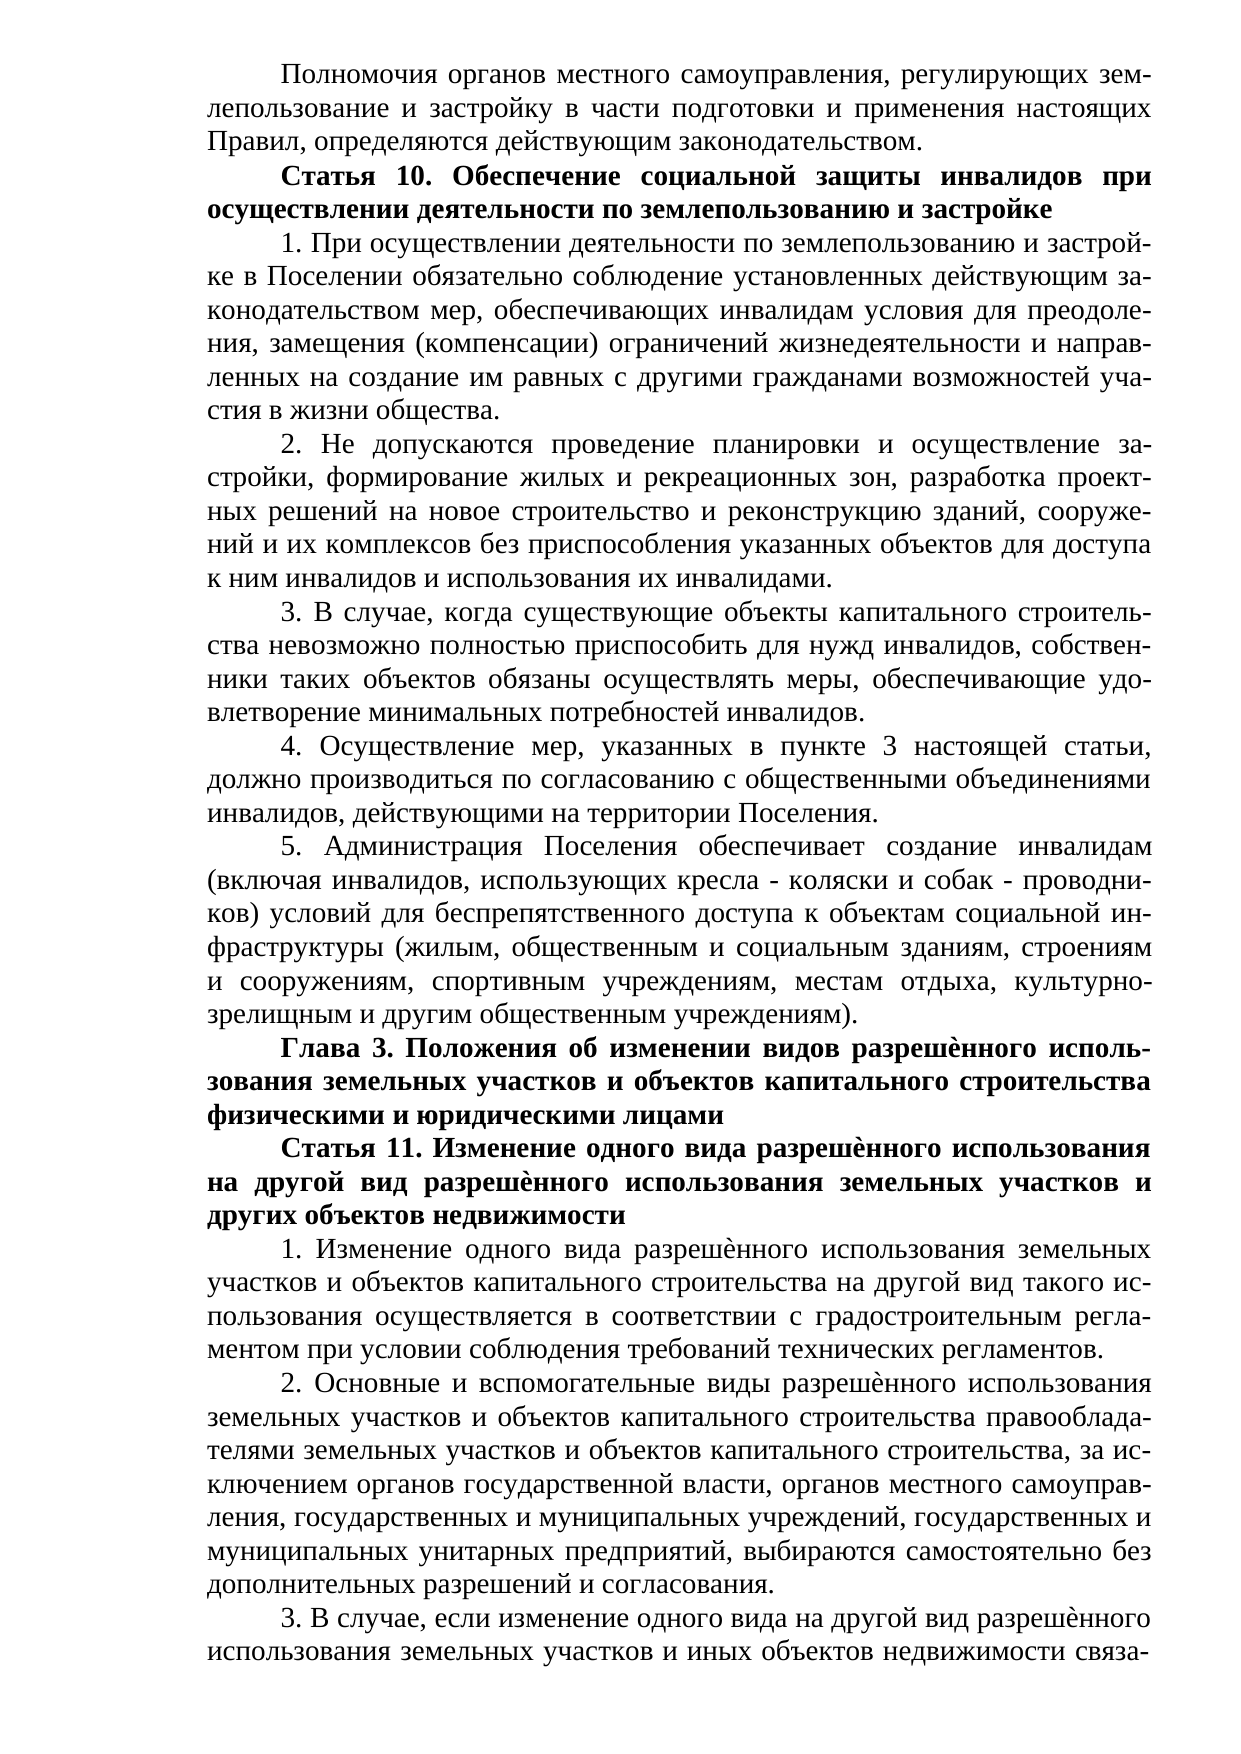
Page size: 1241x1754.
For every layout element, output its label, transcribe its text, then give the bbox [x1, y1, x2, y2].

list Осуществление мер, указанных в пункте 3 настоящей статьи, должно производиться по согласованию с общественными объединениями инвалидов, действующими на территории Поселения. [207, 728, 1152, 828]
text Статья 11. Изменение одного вида разрешѐнного использования на другой вид разрешѐнного использования земельных участков и других объектов недвижимости [207, 1130, 1152, 1231]
subtitle Статья 10. Обеспечение социальной защиты инвалидов при осуществлении деятельности по землепользованию и застройке [207, 158, 1152, 225]
list Администрация Поселения обеспечивает создание инвалидам (включая инвалидов, использующих кресла - коляски и собак - проводни- ков) условий для беспрепятственного доступа к объектам социальной ин- фраструктуры (жилым, общественным и социальным зданиям, строениям и сооружениям, спортивным учреждениям, местам отдыха, культурно- зрелищным и другим общественным учреждениям). [207, 828, 1152, 1030]
list В случае, когда существующие объекты капитального строитель- ства невозможно полностью приспособить для нужд инвалидов, собствен- ники таких объектов обязаны осуществлять меры, обеспечивающие удо- влетворение минимальных потребностей инвалидов. [207, 594, 1152, 728]
text Полномочия органов местного самоуправления, регулирующих зем- лепользование и застройку в части подготовки и применения настоящих Правил, определяются действующим законодательством. [207, 56, 1152, 157]
list В случае, если изменение одного вида на другой вид разрешѐнного использования земельных участков и иных объектов недвижимости связа- [207, 1600, 1152, 1667]
subtitle Глава 3. Положения об изменении видов разрешѐнного исполь- зования земельных участков и объектов капитального строительства физическими и юридическими лицами [207, 1030, 1152, 1130]
list Не допускаются проведение планировки и осуществление за- стройки, формирование жилых и рекреационных зон, разработка проект- ных решений на новое строительство и реконструкцию зданий, сооруже- ний и их комплексов без приспособления указанных объектов для доступа к ним инвалидов и использования их инвалидами. [207, 426, 1152, 594]
list Основные и вспомогательные виды разрешѐнного использования земельных участков и объектов капитального строительства правооблада- телями земельных участков и объектов капитального строительства, за ис- ключением органов государственной власти, органов местного самоуправ- ления, государственных и муниципальных учреждений, государственных и муниципальных унитарных предприятий, выбираются самостоятельно без дополнительных разрешений и согласования. [207, 1365, 1152, 1600]
list Изменение одного вида разрешѐнного использования земельных участков и объектов капитального строительства на другой вид такого ис- пользования осуществляется в соответствии с градостроительным регла- ментом при условии соблюдения требований технических регламентов. [207, 1231, 1152, 1365]
list При осуществлении деятельности по землепользованию и застрой- ке в Поселении обязательно соблюдение установленных действующим за- конодательством мер, обеспечивающих инвалидам условия для преодоле- ния, замещения (компенсации) ограничений жизнедеятельности и направ- ленных на создание им равных с другими гражданами возможностей уча- стия в жизни общества. [207, 225, 1152, 426]
